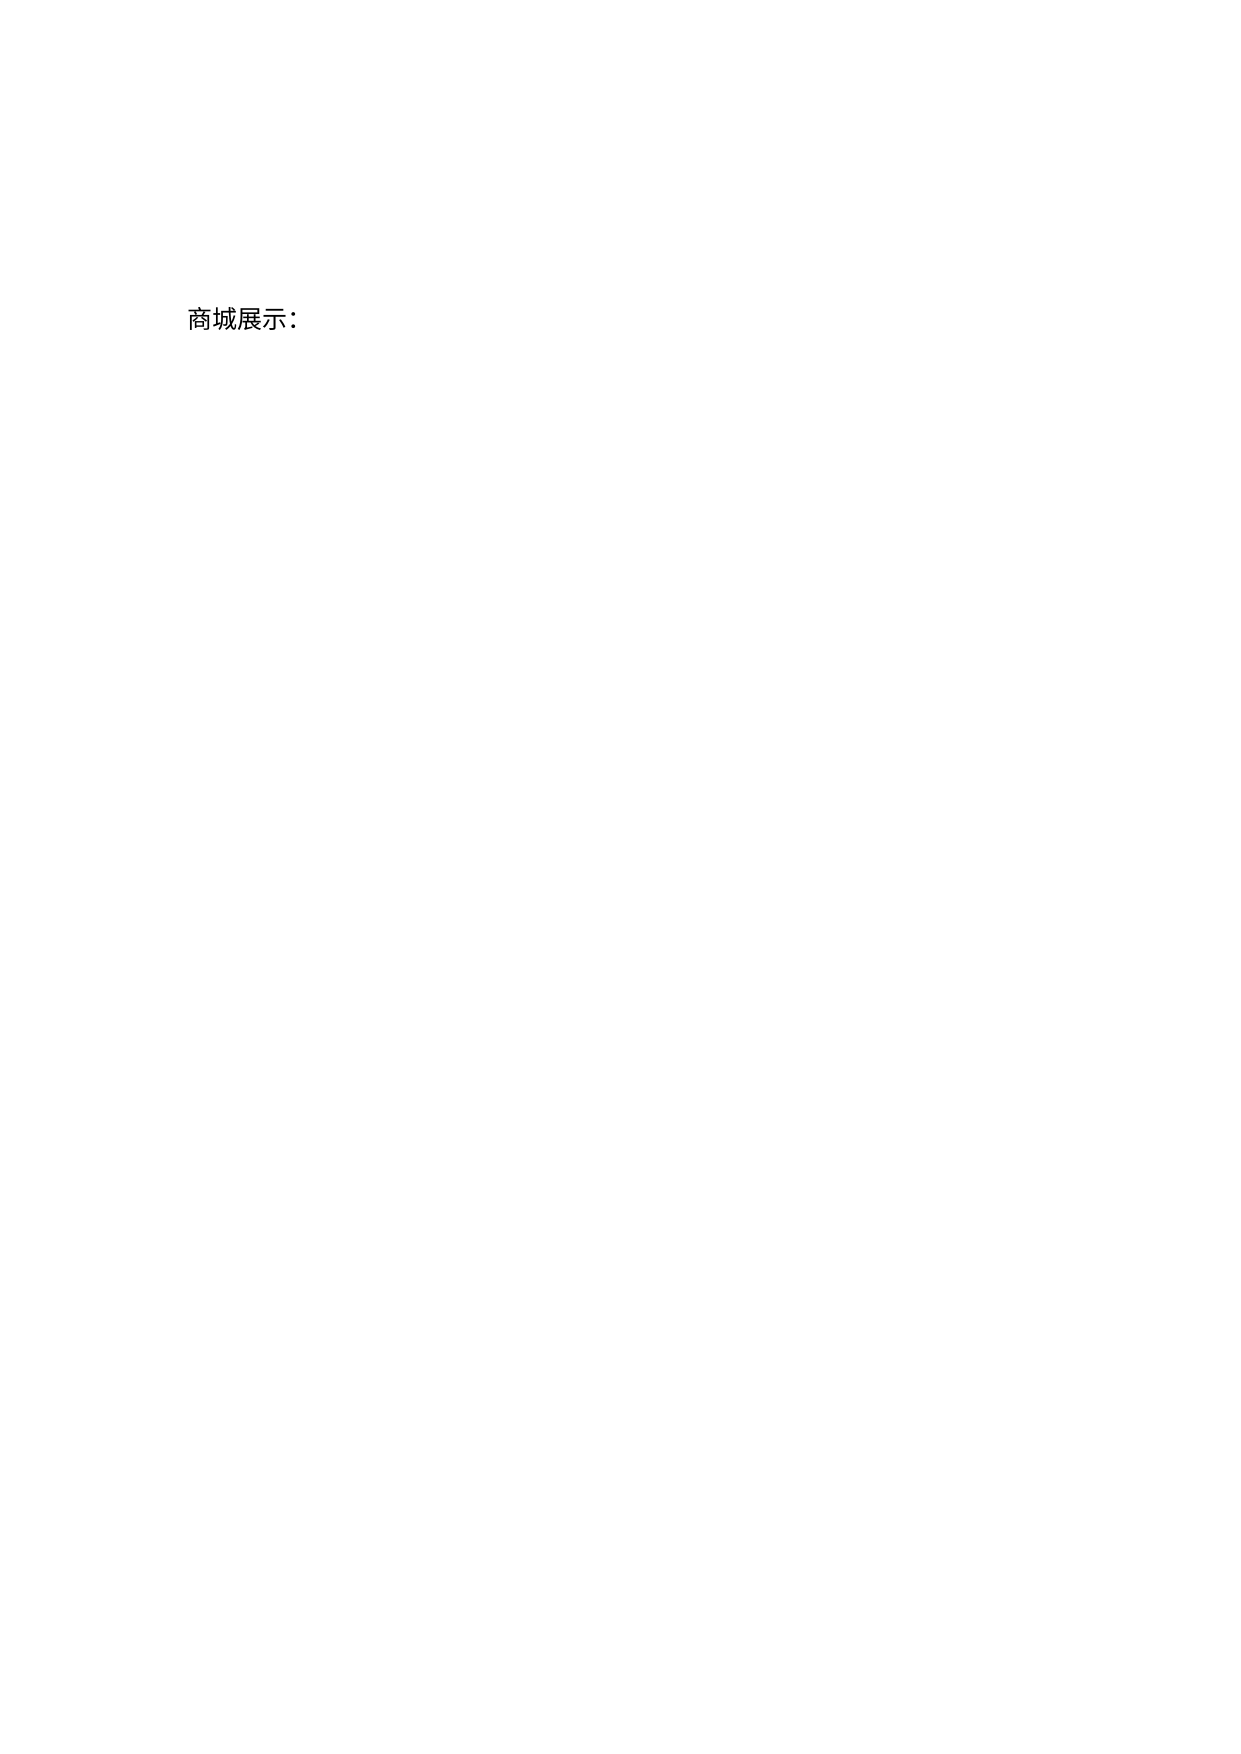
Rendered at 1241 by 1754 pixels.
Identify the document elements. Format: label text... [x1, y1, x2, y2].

text 商城展示： [187, 285, 1053, 350]
